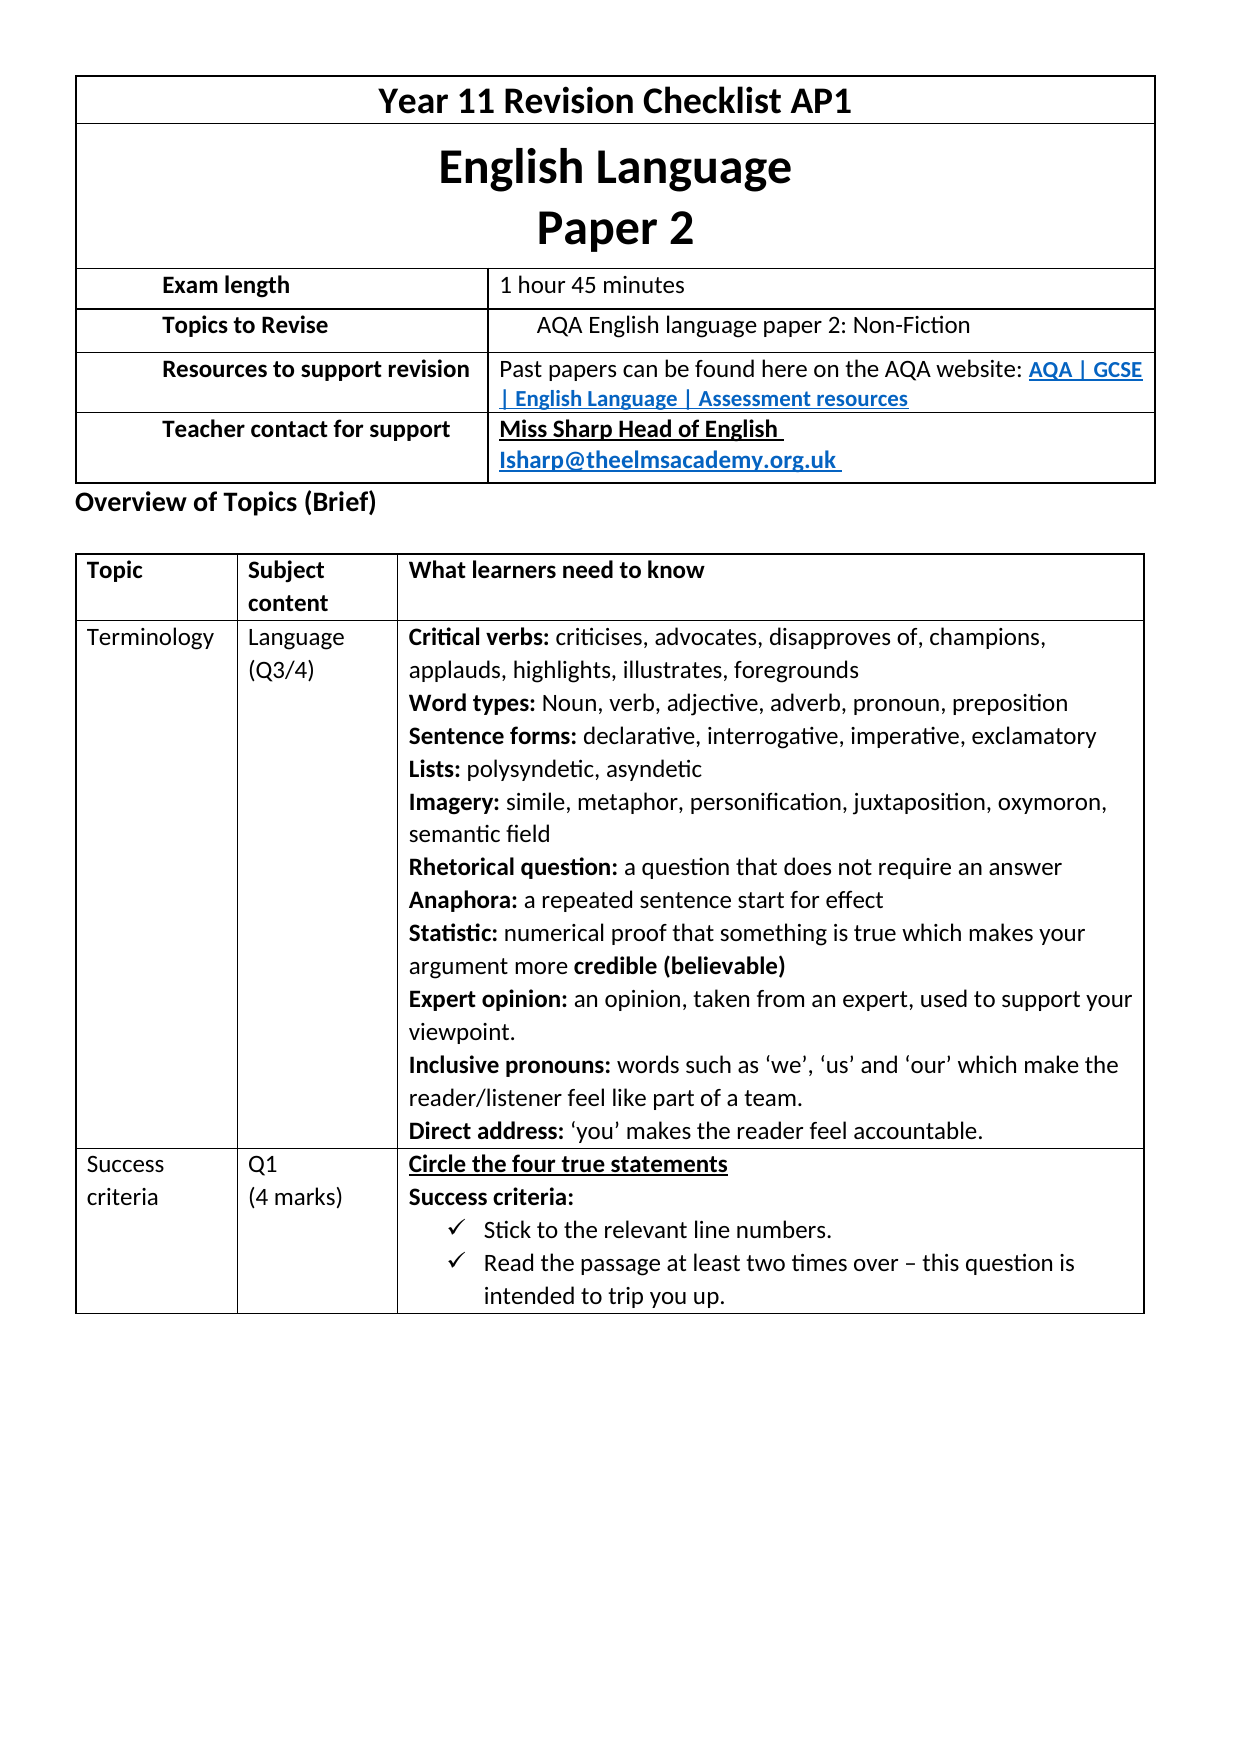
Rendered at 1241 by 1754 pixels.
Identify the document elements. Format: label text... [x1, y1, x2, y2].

table_cell AQA English language paper 2: Non-Fiction [489, 310, 1154, 352]
table_cell Past papers can be found here on the AQA website: AQA | GCSE | English Language | Assessment resources [489, 353, 1154, 412]
table_cell Resources to support revision [77, 353, 487, 412]
table_cell Teacher contact for support [77, 413, 487, 482]
table_header What learners need to know [398, 555, 1143, 620]
table_cell Success criteria [77, 1149, 237, 1313]
table_cell Circle the four true statements Success criteria: Stick to the relevant line numbers. Read the passage at least two times over – this question is intended to trip you up. [398, 1149, 1143, 1313]
table_cell 1 hour 45 minutes [489, 269, 1154, 308]
table_header Subject content [238, 555, 397, 620]
table_cell English Language Paper 2 [77, 124, 1154, 267]
table_cell Critical verbs: criticises, advocates, disapproves of, champions, applauds, highlights, illustrates, foregrounds Word types: Noun, verb, adjective, adverb, pronoun, preposition Sentence forms: declarative, interrogative, imperative, exclamatory Lists: polysyndetic, asyndetic Imagery: simile, metaphor, personification, juxtaposition, oxymoron, semantic field Rhetorical question: a question that does not require an answer Anaphora: a repeated sentence start for effect Statistic: numerical proof that something is true which makes your argument more credible (believable) Expert opinion: an opinion, taken from an expert, used to support your viewpoint. Inclusive pronouns: words such as ‘we’, ‘us’ and ‘our’ which make the reader/listener feel like part of a team. Direct address: ‘you’ makes the reader feel accountable. [398, 621, 1143, 1147]
table_header Topic [77, 555, 237, 620]
text Overview of Topics (Brief) [75, 484, 1165, 518]
table_cell Topics to Revise [77, 310, 487, 352]
table_cell Exam length [77, 269, 487, 308]
table_cell Terminology [77, 621, 237, 1147]
table_cell Miss Sharp Head of English Isharp@theelmsacademy.org.uk [489, 413, 1154, 482]
table_header Year 11 Revision Checklist AP1 [77, 77, 1154, 122]
table_cell Q1 (4 marks) [238, 1149, 397, 1313]
table_cell Language (Q3/4) [238, 621, 397, 1147]
